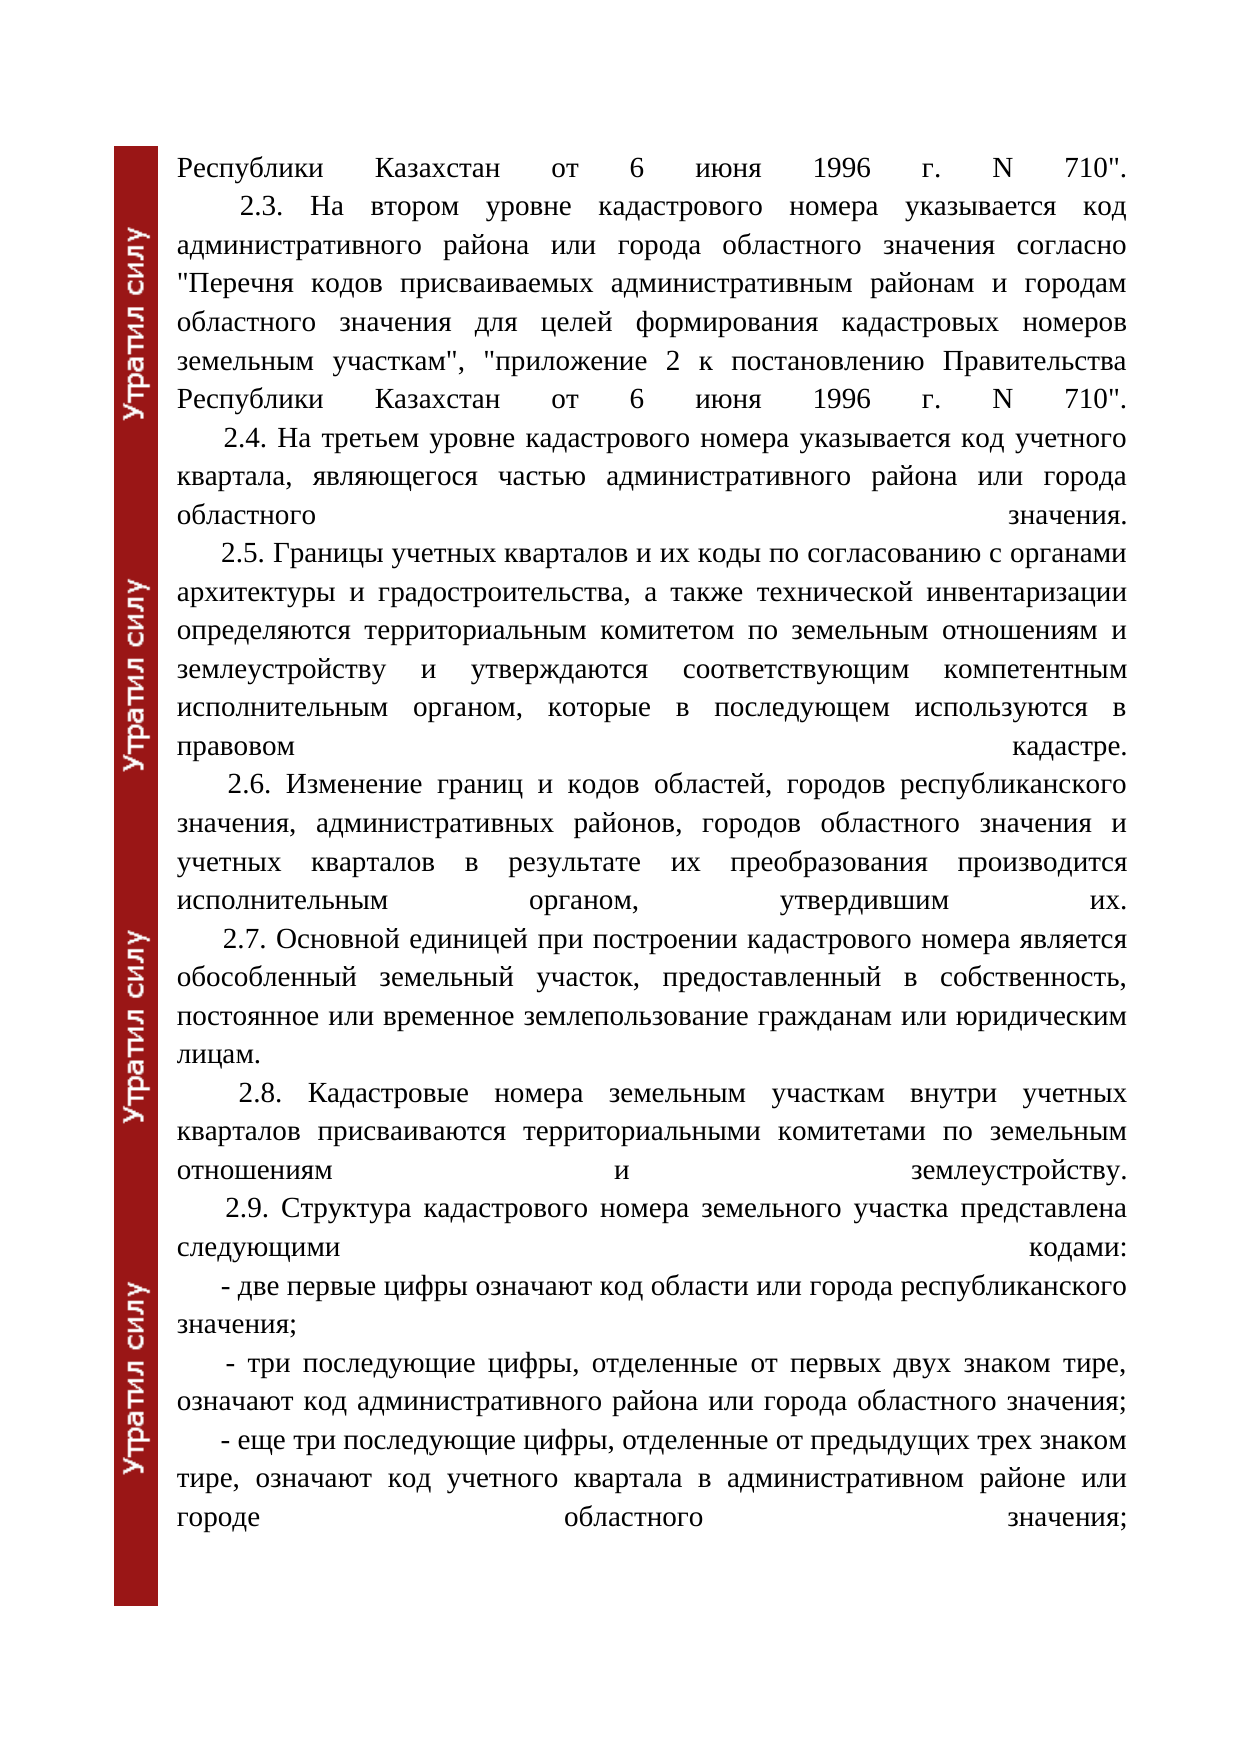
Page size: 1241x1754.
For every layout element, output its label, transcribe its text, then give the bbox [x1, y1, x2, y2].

picture [114, 1532, 158, 1606]
picture [114, 146, 158, 150]
